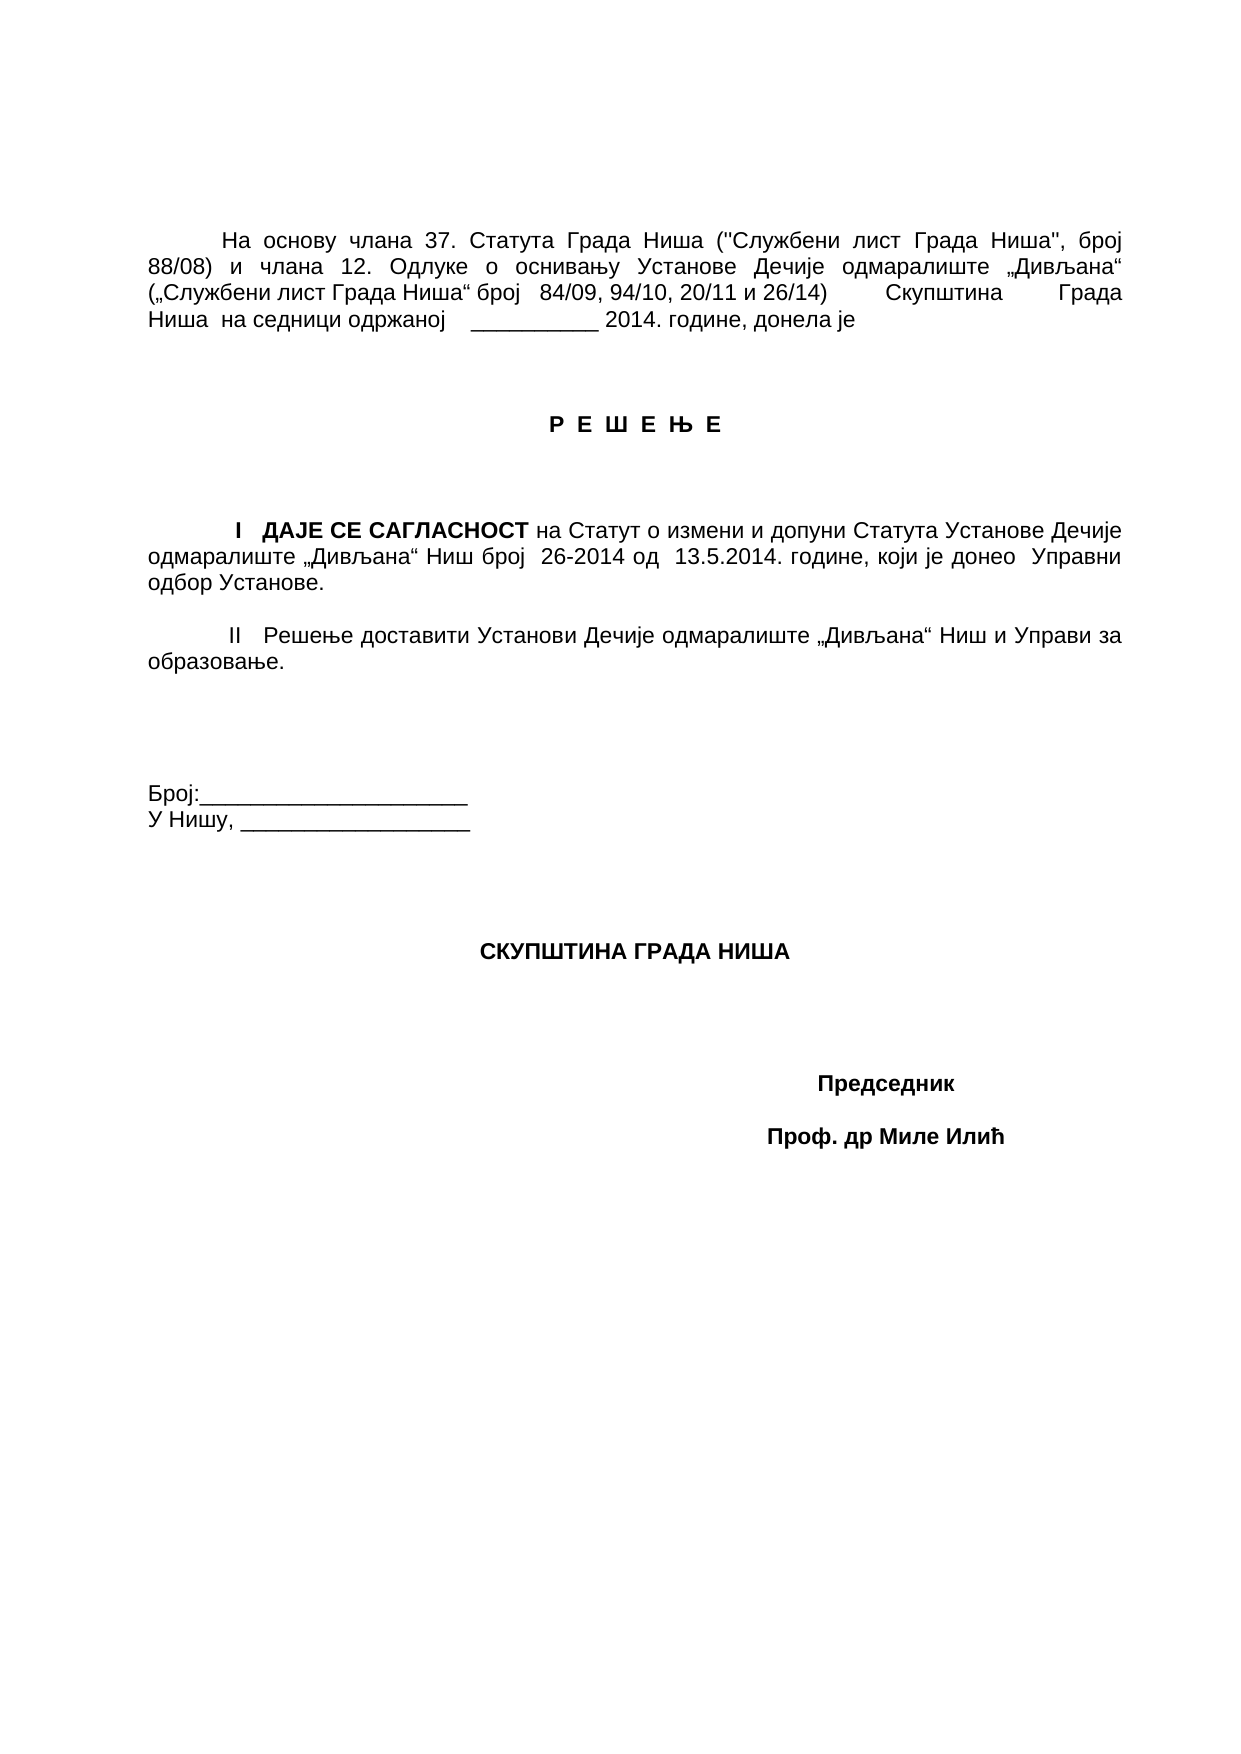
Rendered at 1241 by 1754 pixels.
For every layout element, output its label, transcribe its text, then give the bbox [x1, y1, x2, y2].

text На основу члана 37. Статута Града Ниша (''Службени лист Града Ниша'', број 88/08) и члана 12. Одлуке о оснивању Установе Дечије одмаралиште „Дивљана“ („Службени лист Града Ниша“ број 84/09, 94/10, 20/11 и 26/14) Скупштина Града Ниша на седници одржаној __________ 2014. године, донела је [148, 227, 1122, 332]
text Број:_____________________ [148, 780, 1122, 806]
text Р Е Ш Е Њ Е [148, 411, 1122, 437]
text II Решење доставити Установи Дечије одмаралиште „Дивљана“ Ниш и Управи за образовање. [148, 622, 1122, 675]
text Председник [148, 1070, 1122, 1096]
text I ДАЈЕ СЕ САГЛАСНОСТ на Статут о измени и допуни Статута Установе Дечије одмаралиште „Дивљана“ Ниш број 26-2014 од 13.5.2014. године, који је донео Управни одбор Установе. [148, 517, 1122, 596]
text СКУПШТИНА ГРАДА НИША [148, 938, 1122, 964]
text У Нишу, __________________ [148, 806, 1122, 833]
text Проф. др Миле Илић [148, 1123, 1122, 1149]
